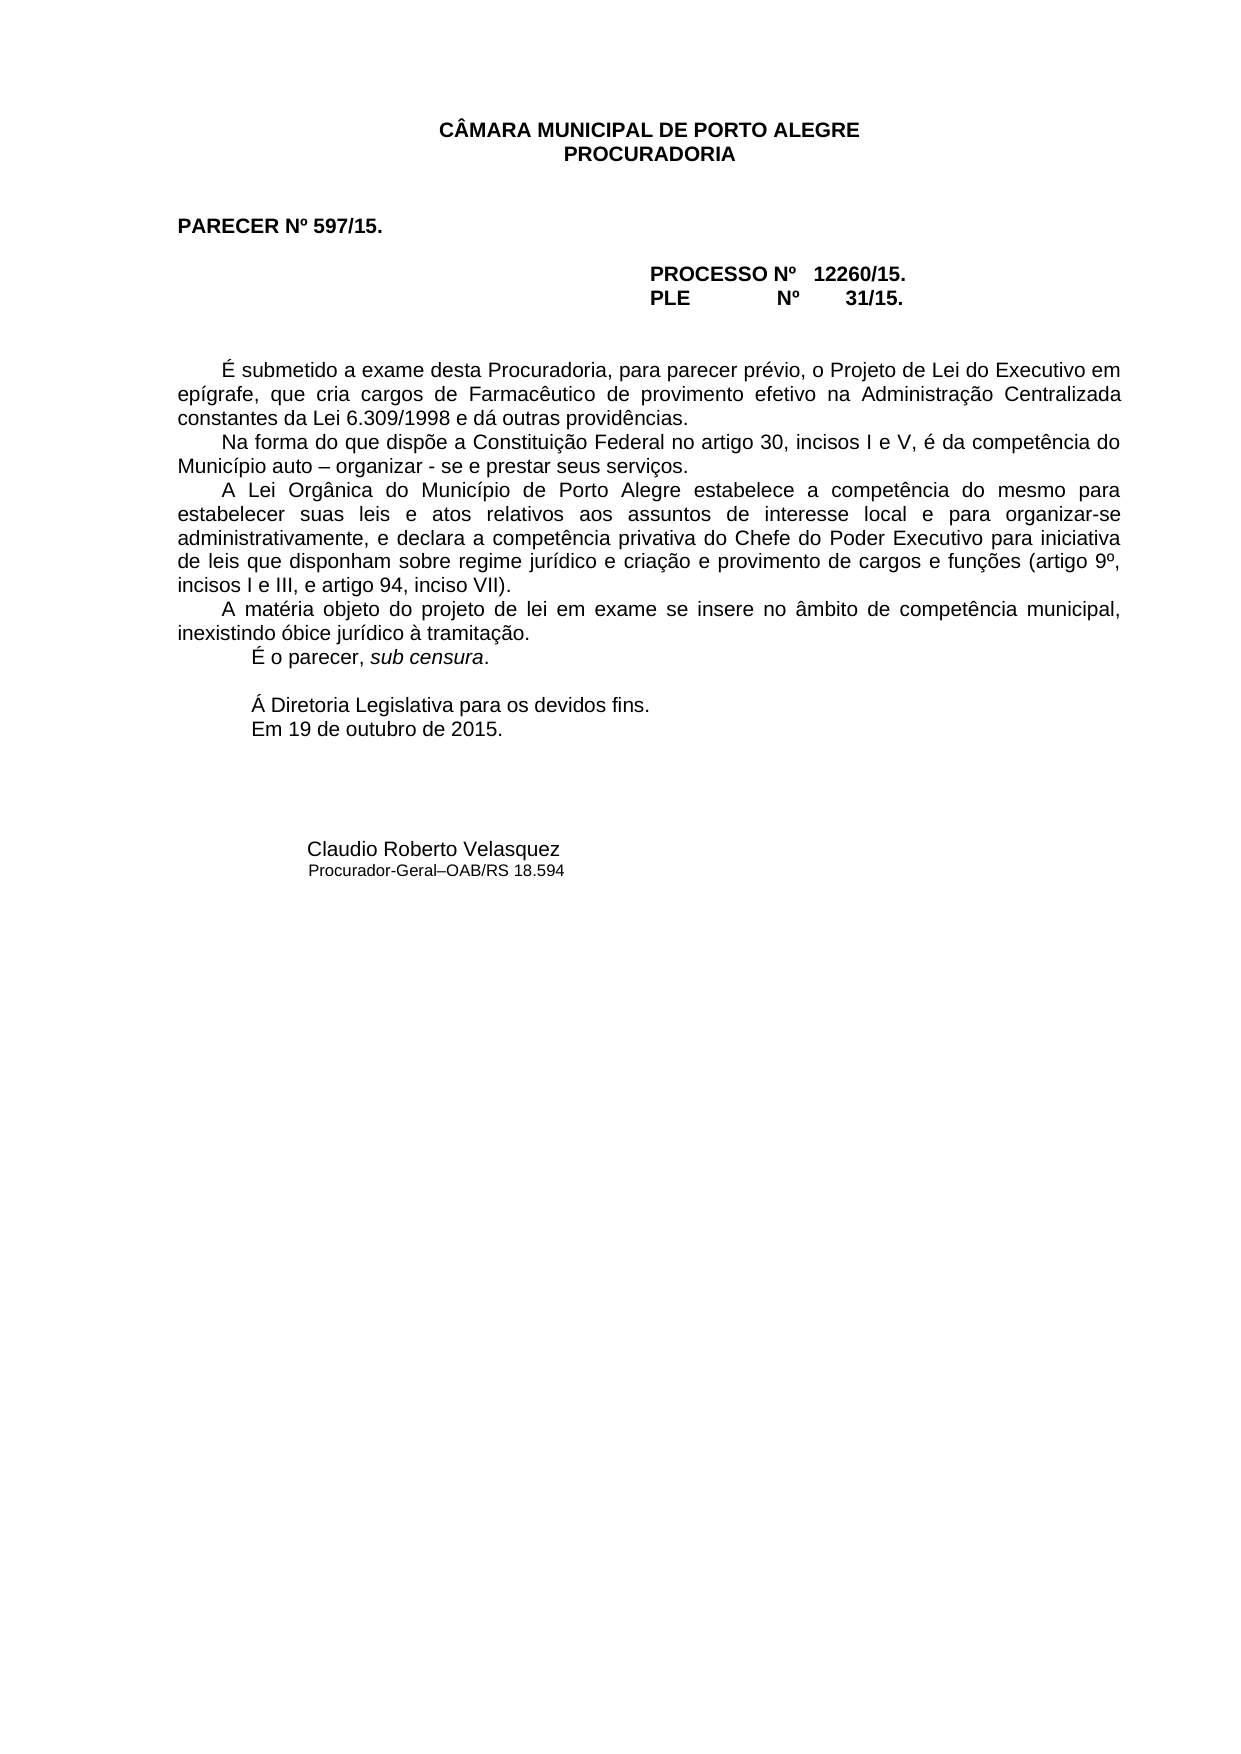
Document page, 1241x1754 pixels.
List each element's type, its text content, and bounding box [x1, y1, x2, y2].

text Em 19 de outubro de 2015. [177, 717, 1122, 741]
text PARECER Nº 597/15. [177, 214, 1122, 238]
text É o parecer, sub censura. [177, 645, 1122, 669]
text CÂMARA MUNICIPAL DE PORTO ALEGRE [177, 118, 1122, 142]
text Na forma do que dispõe a Constituição Federal no artigo 30, incisos I e V, é da competência do Município auto – organizar - se e prestar seus serviços. [177, 429, 1122, 477]
text PROCURADORIA [177, 142, 1122, 166]
text Á Diretoria Legislativa para os devidos fins. [251, 693, 1122, 717]
text PROCESSO Nº 12260/15. [650, 262, 1122, 286]
text É submetido a exame desta Procuradoria, para parecer prévio, o Projeto de Lei do Executivo em epígrafe, que cria cargos de Farmacêutico de provimento efetivo na Administração Centralizada constantes da Lei 6.309/1998 e dá outras providências. [177, 358, 1122, 429]
text Procurador-Geral–OAB/RS 18.594 [177, 861, 1122, 880]
text PLE Nº 31/15. [650, 286, 1122, 310]
text A matéria objeto do projeto de lei em exame se insere no âmbito de competência municipal, inexistindo óbice jurídico à tramitação. [177, 597, 1122, 645]
text Claudio Roberto Velasquez [177, 837, 1122, 861]
text A Lei Orgânica do Município de Porto Alegre estabelece a competência do mesmo para estabelecer suas leis e atos relativos aos assuntos de interesse local e para organizar-se administrativamente, e declara a competência privativa do Chefe do Poder Executivo para iniciativa de leis que disponham sobre regime jurídico e criação e provimento de cargos e funções (artigo 9º, incisos I e III, e artigo 94, inciso VII). [177, 477, 1122, 597]
